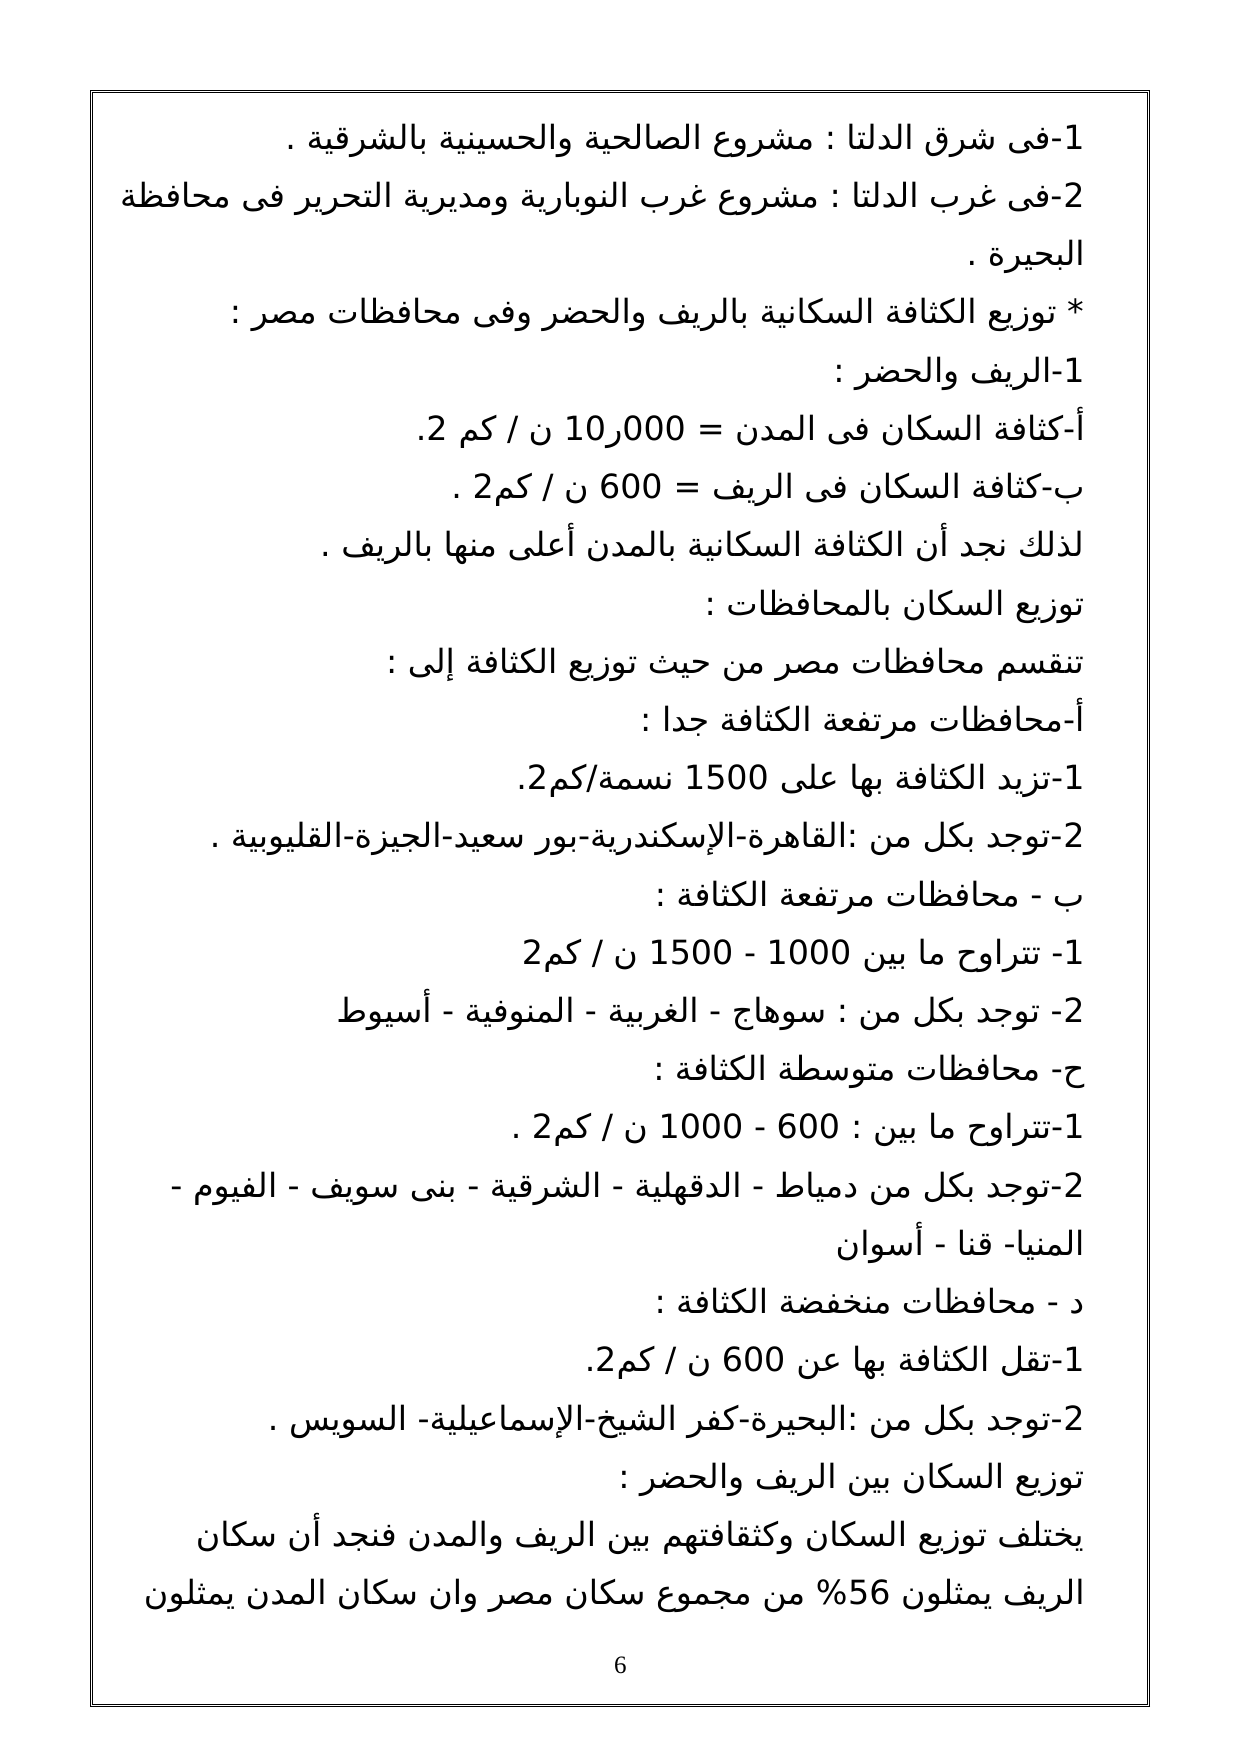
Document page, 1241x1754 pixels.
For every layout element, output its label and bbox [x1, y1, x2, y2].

text [118, 118, 1084, 1613]
